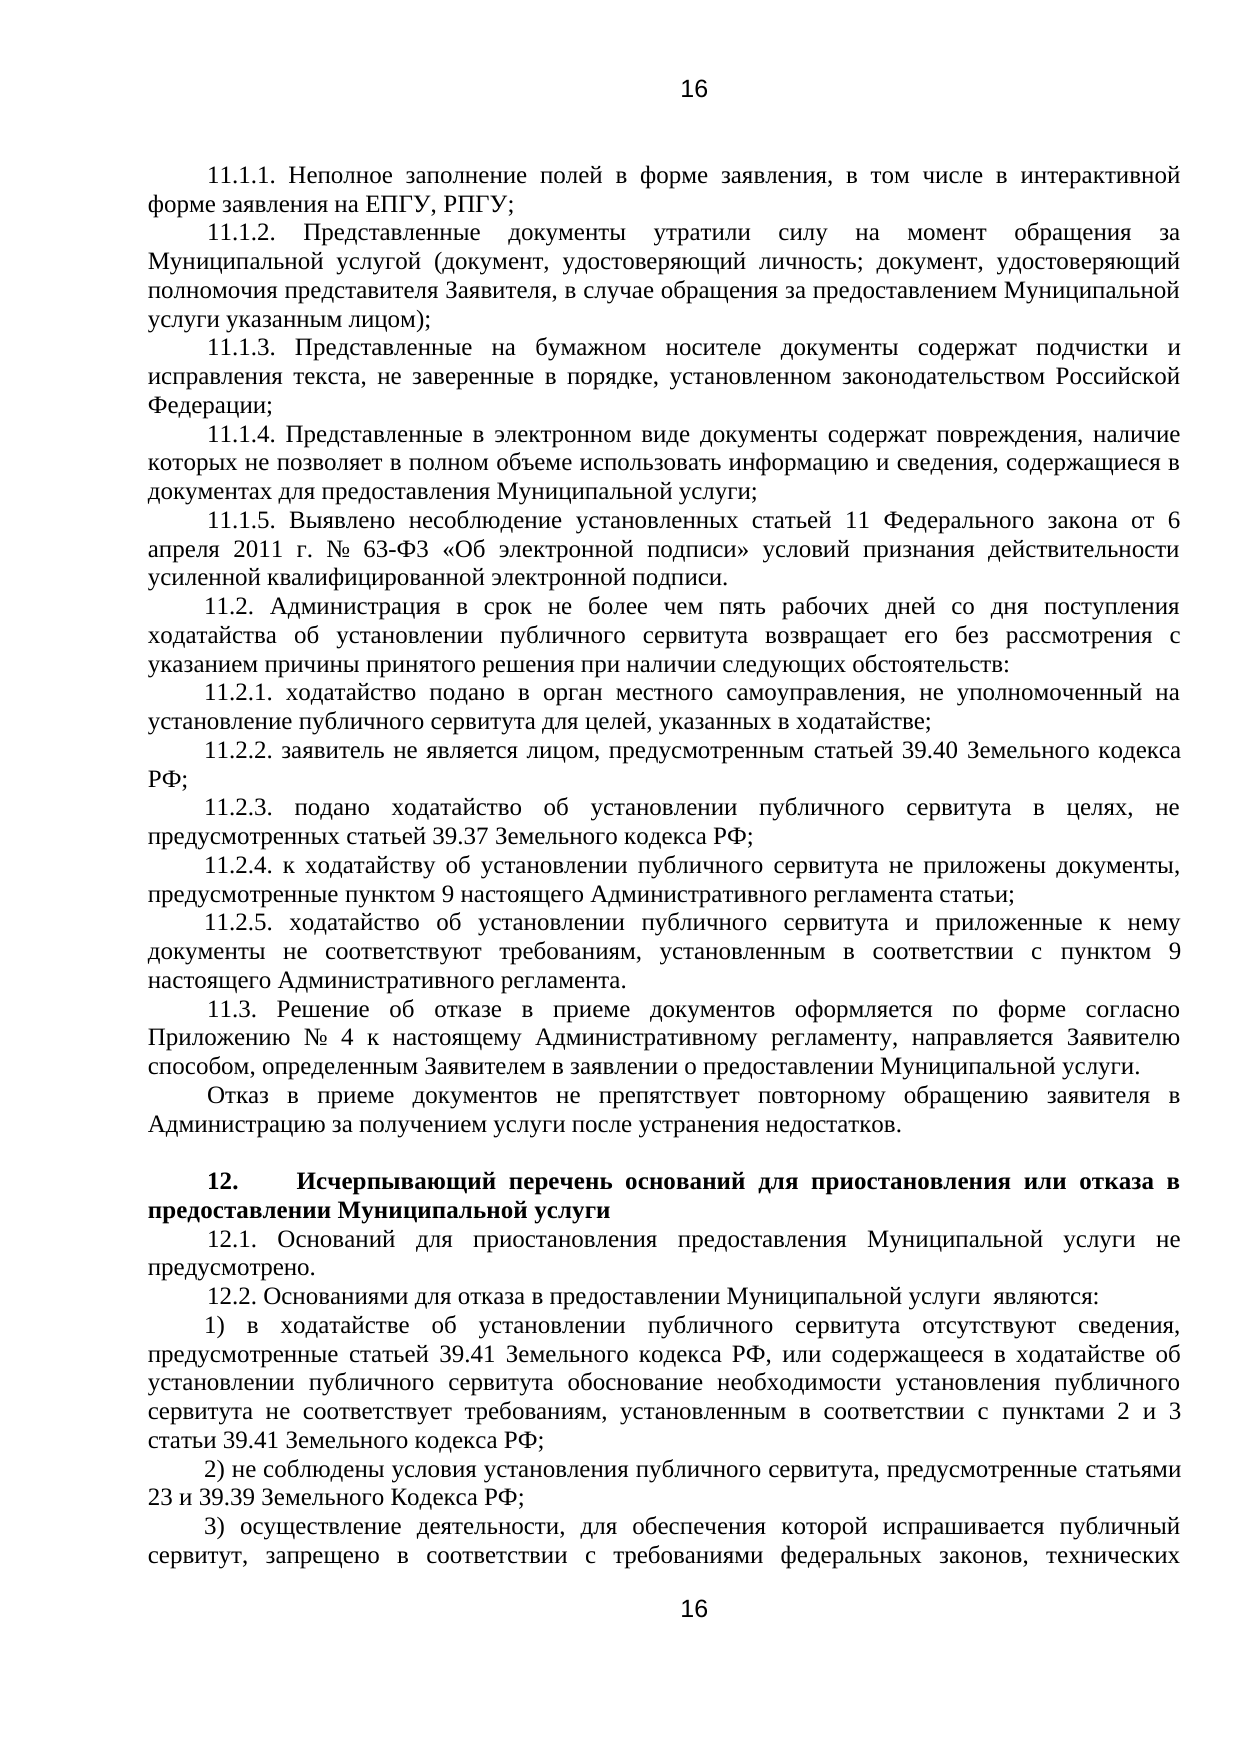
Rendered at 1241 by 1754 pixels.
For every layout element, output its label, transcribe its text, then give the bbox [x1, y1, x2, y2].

text 11.2.4. к ходатайству об установлении публичного сервитута не приложены документы, предусмотренные пунктом 9 настоящего Административного регламента статьи; [148, 850, 1181, 907]
text 11.1.4. Представленные в электронном виде документы содержат повреждения, наличие которых не позволяет в полном объеме использовать информацию и сведения, содержащиеся в документах для предоставления Муниципальной услуги; [148, 419, 1181, 505]
list Исчерпывающий перечень оснований для приостановления или отказа в предоставлении Муниципальной услуги [148, 1166, 1181, 1224]
text 2) не соблюдены условия установления публичного сервитута, предусмотренные статьями 23 и 39.39 Земельного Кодекса РФ; [148, 1454, 1181, 1511]
text 1) в ходатайстве об установлении публичного сервитута отсутствуют сведения, предусмотренные статьей 39.41 Земельного кодекса РФ, или содержащееся в ходатайстве об установлении публичного сервитута обоснование необходимости установления публичного сервитута не соответствует требованиям, установленным в соответствии с пунктами 2 и 3 статьи 39.41 Земельного кодекса РФ; [148, 1310, 1181, 1454]
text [148, 1511, 1181, 1569]
text 11.2. Администрация в срок не более чем пять рабочих дней со дня поступления ходатайства об установлении публичного сервитута возвращает его без рассмотрения с указанием причины принятого решения при наличии следующих обстоятельств: [148, 591, 1181, 677]
text 11.2.3. подано ходатайство об установлении публичного сервитута в целях, не предусмотренных статьей 39.37 Земельного кодекса РФ; [148, 792, 1181, 850]
text 11.2.2. заявитель не является лицом, предусмотренным статьей 39.40 Земельного кодекса РФ; [148, 735, 1181, 792]
text 12.2. Основаниями для отказа в предоставлении Муниципальной услуги являются: [148, 1281, 1181, 1310]
text 12.1. Оснований для приостановления предоставления Муниципальной услуги не предусмотрено. [148, 1224, 1181, 1281]
text 11.1.5. Выявлено несоблюдение установленных статьей 11 Федерального закона от 6 апреля 2011 г. № 63-Ф3 «Об электронной подписи» условий признания действительности усиленной квалифицированной электронной подписи. [148, 505, 1181, 591]
text 11.3. Решение об отказе в приеме документов оформляется по форме согласно Приложению № 4 к настоящему Административному регламенту, направляется Заявителю способом, определенным Заявителем в заявлении о предоставлении Муниципальной услуги. [148, 994, 1181, 1080]
text 11.1.3. Представленные на бумажном носителе документы содержат подчистки и исправления текста, не заверенные в порядке, установленном законодательством Российской Федерации; [148, 332, 1181, 419]
text 11.1.1. Неполное заполнение полей в форме заявления, в том числе в интерактивной форме заявления на ЕПГУ, РПГУ; [148, 160, 1181, 217]
text 11.2.5. ходатайство об установлении публичного сервитута и приложенные к нему документы не соответствуют требованиям, установленным в соответствии с пунктом 9 настоящего Административного регламента. [148, 907, 1181, 994]
text 11.1.2. Представленные документы утратили силу на момент обращения за Муниципальной услугой (документ, удостоверяющий личность; документ, удостоверяющий полномочия представителя Заявителя, в случае обращения за предоставлением Муниципальной услуги указанным лицом); [148, 217, 1181, 332]
text Отказ в приеме документов не препятствует повторному обращению заявителя в Администрацию за получением услуги после устранения недостатков. [148, 1080, 1181, 1137]
text 11.2.1. ходатайство подано в орган местного самоуправления, не уполномоченный на установление публичного сервитута для целей, указанных в ходатайстве; [148, 677, 1181, 735]
